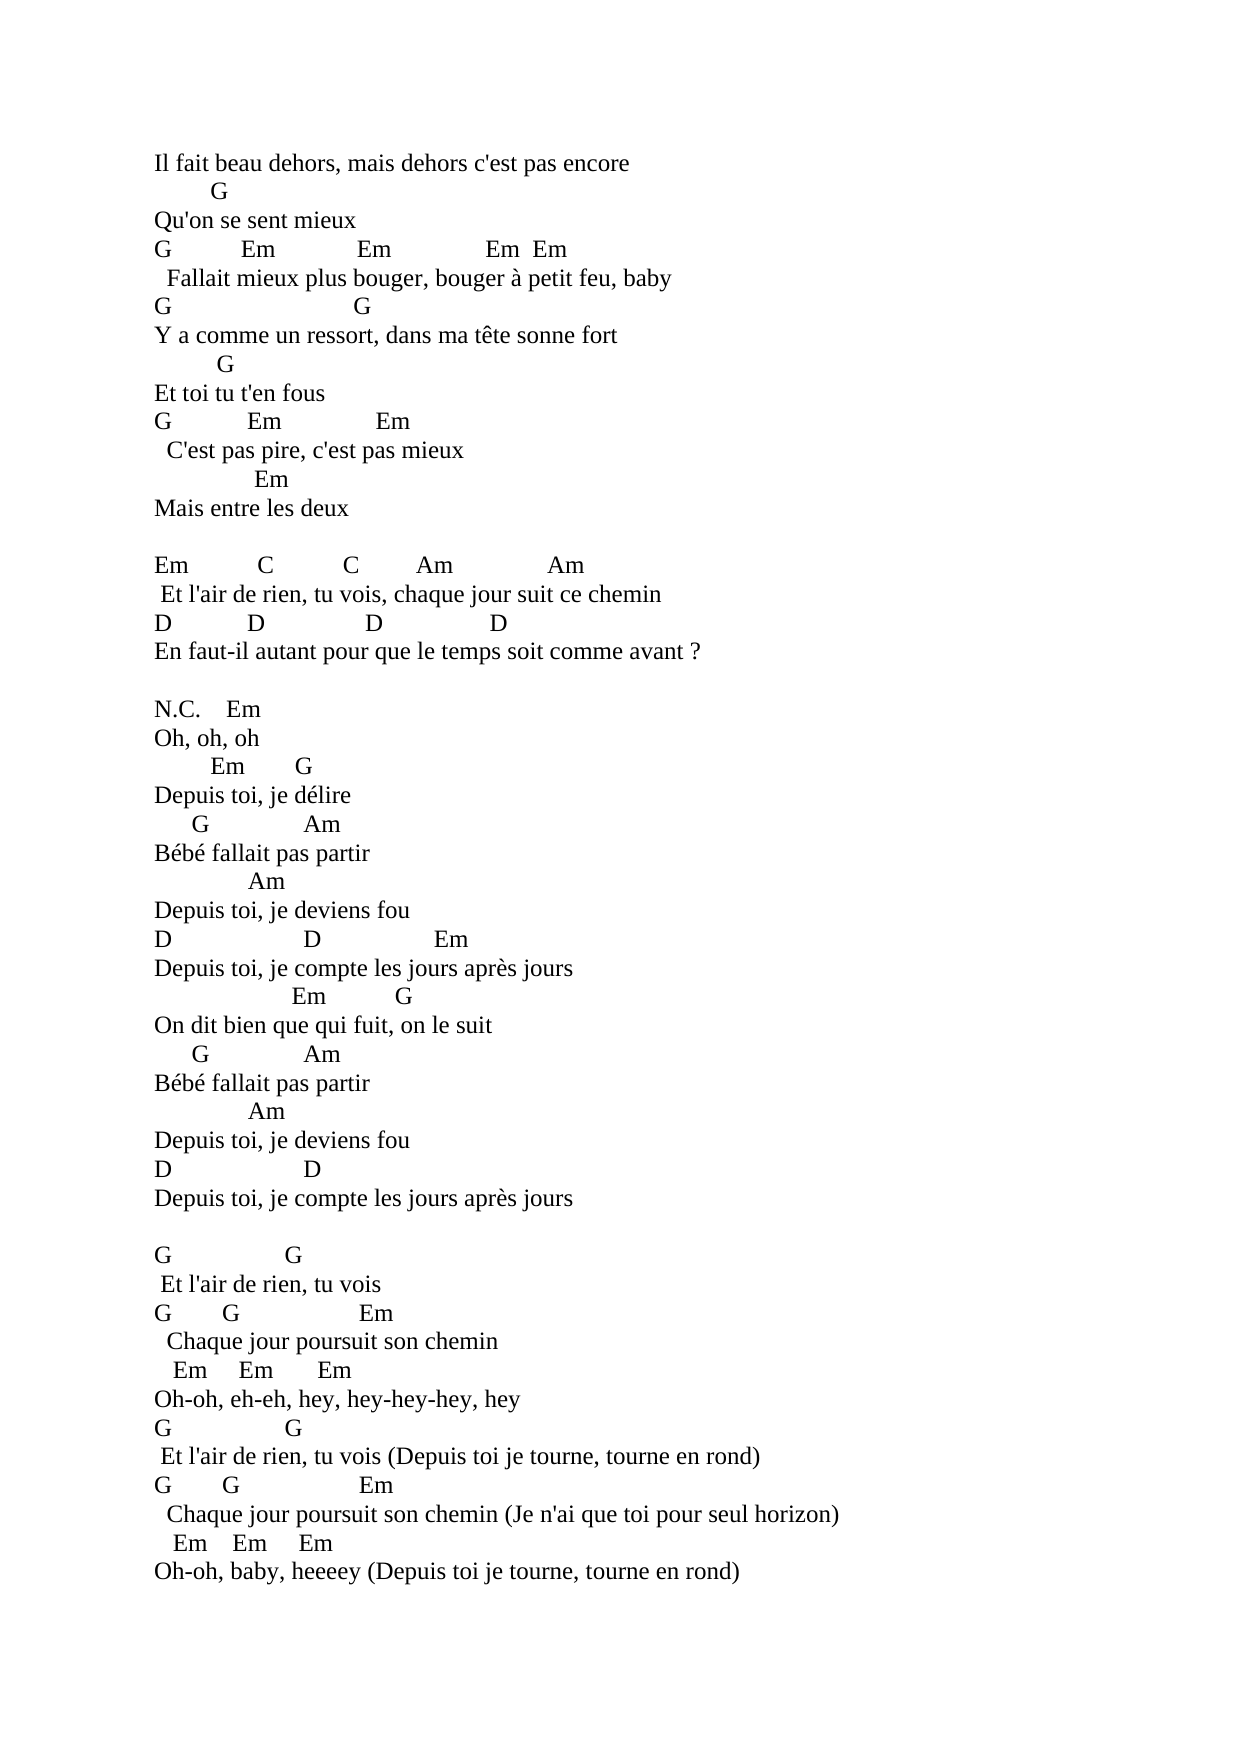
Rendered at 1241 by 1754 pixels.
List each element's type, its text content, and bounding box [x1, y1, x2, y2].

text N.C. Em [148, 694, 1093, 723]
text G G Em [148, 1298, 1093, 1326]
text Em Em Em [148, 1528, 1093, 1556]
text En faut-il autant pour que le temps soit comme avant ? [148, 636, 1093, 665]
text D D Em [148, 924, 1093, 953]
text Em C C Am Am [148, 550, 1093, 579]
text Em [148, 464, 1093, 493]
text Depuis toi, je deviens fou [148, 1125, 1093, 1154]
text On dit bien que qui fuit, on le suit [148, 1010, 1093, 1039]
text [148, 1441, 1093, 1470]
text Am [148, 1096, 1093, 1125]
text Chaque jour poursuit son chemin (Je n'ai que toi pour seul horizon) [148, 1499, 1093, 1528]
text Oh-oh, baby, heeeey (Depuis toi je tourne, tourne en rond) [148, 1556, 1093, 1585]
text Et l'air de rien, tu vois, chaque jour suit ce chemin [148, 579, 1093, 608]
text D D [148, 1154, 1093, 1183]
text G G Em [148, 1470, 1093, 1499]
text Mais entre les deux [148, 493, 1093, 521]
text Et toi tu t'en fous [148, 378, 1093, 406]
text Depuis toi, je compte les jours après jours [148, 953, 1093, 981]
text D D D D [148, 608, 1093, 636]
text Depuis toi, je compte les jours après jours [148, 1183, 1093, 1211]
text Bébé fallait pas partir [148, 838, 1093, 866]
text C'est pas pire, c'est pas mieux [148, 435, 1093, 464]
text Depuis toi, je délire [148, 780, 1093, 809]
text G G [148, 1240, 1093, 1269]
text Em Em Em [148, 1355, 1093, 1384]
text Depuis toi, je deviens fou [148, 895, 1093, 924]
text G G [148, 1413, 1093, 1441]
text G G [148, 291, 1093, 320]
text Em G [148, 981, 1093, 1010]
text Il fait beau dehors, mais dehors c'est pas encore [148, 148, 1093, 176]
text Bébé fallait pas partir [148, 1068, 1093, 1096]
text G Am [148, 1039, 1093, 1068]
text G Am [148, 809, 1093, 838]
text Fallait mieux plus bouger, bouger à petit feu, baby [148, 263, 1093, 291]
text Oh-oh, eh-eh, hey, hey-hey-hey, hey [148, 1384, 1093, 1413]
text Am [148, 866, 1093, 895]
text Et l'air de rien, tu vois [148, 1269, 1093, 1298]
text Chaque jour poursuit son chemin [148, 1326, 1093, 1355]
text Em G [148, 751, 1093, 780]
text G Em Em [148, 406, 1093, 435]
text Oh, oh, oh [148, 723, 1093, 751]
text Qu'on se sent mieux [148, 205, 1093, 234]
text G Em Em Em Em [148, 234, 1093, 263]
text G [148, 349, 1093, 378]
text G [148, 176, 1093, 205]
text Y a comme un ressort, dans ma tête sonne fort [148, 320, 1093, 349]
